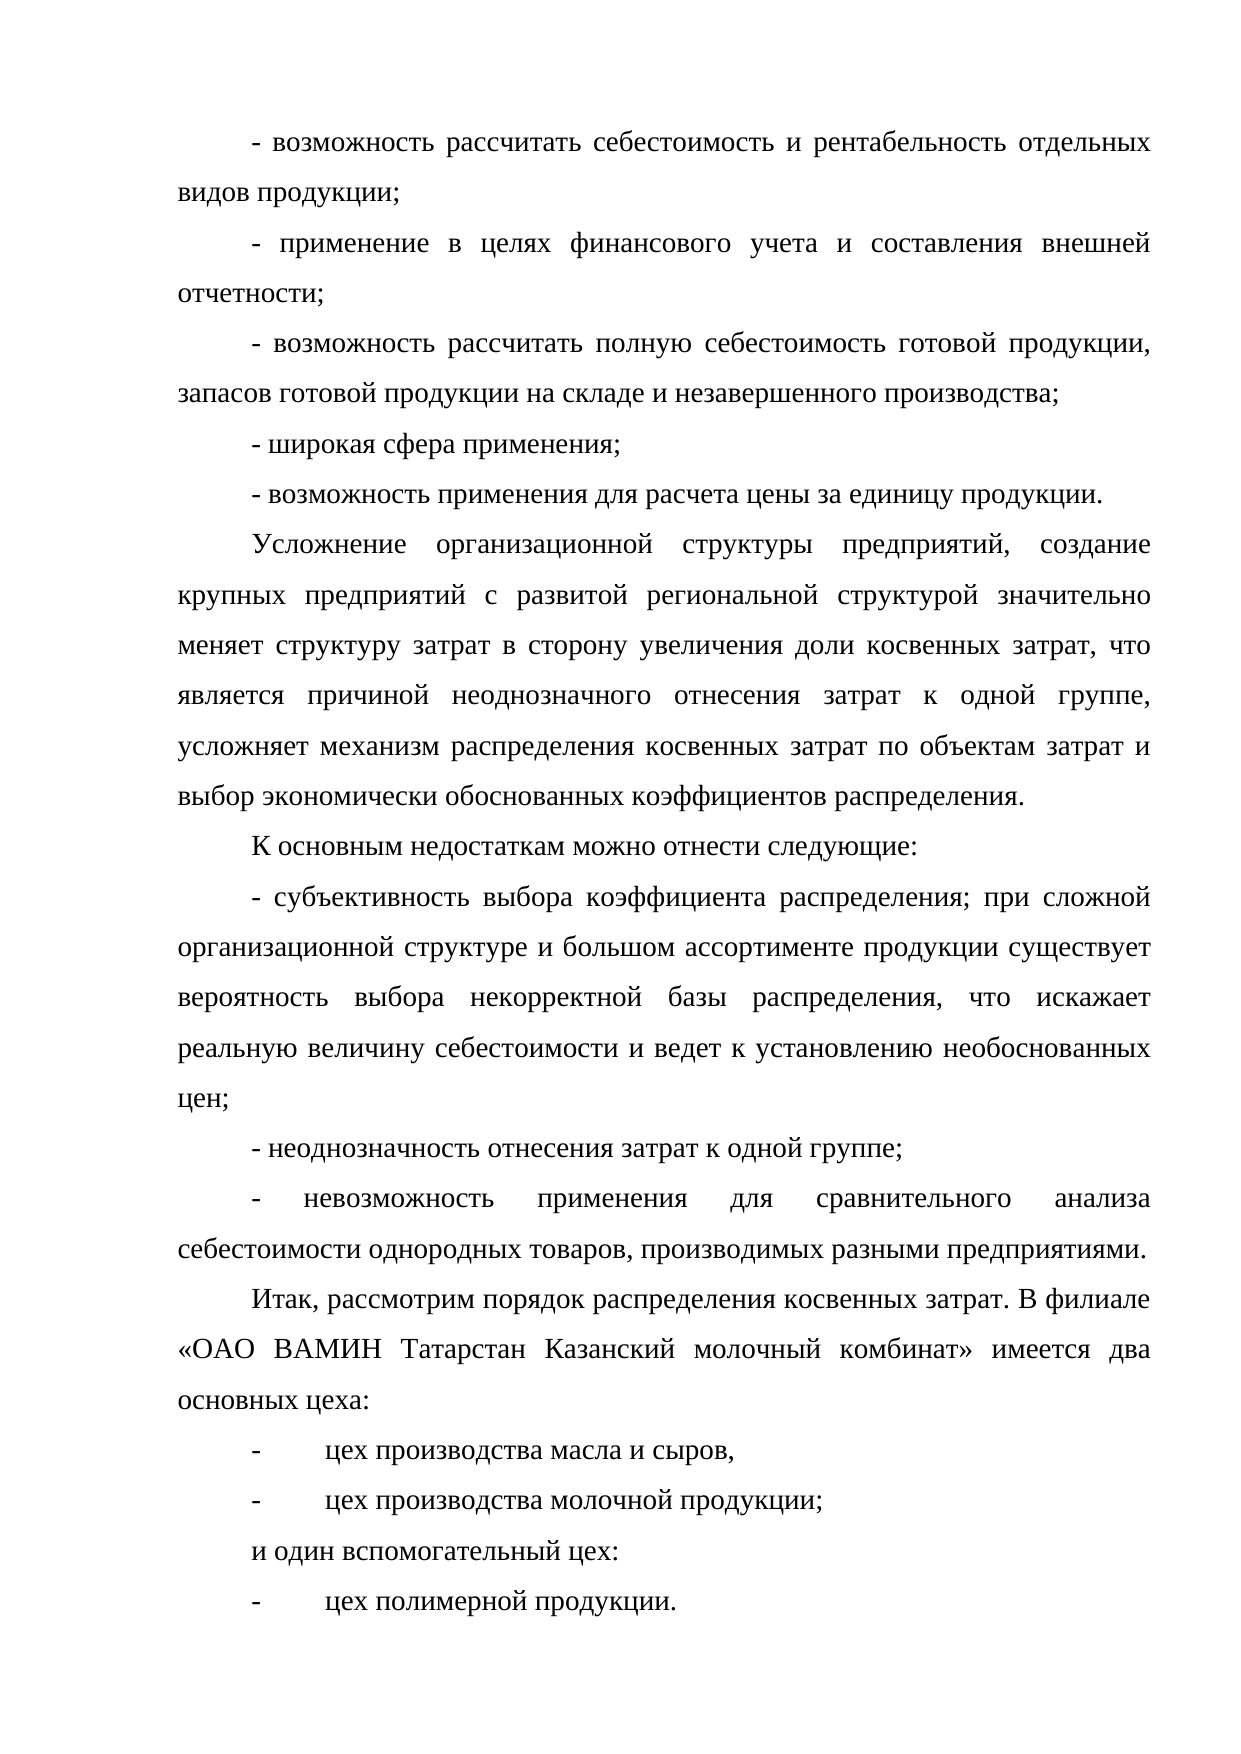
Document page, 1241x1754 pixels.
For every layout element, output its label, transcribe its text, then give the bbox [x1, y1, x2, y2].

text Усложнение организационной структуры предприятий, создание крупных предприятий с развитой региональной структурой значительно меняет структуру затрат в сторону увеличения доли косвенных затрат, что является причиной неоднозначного отнесения затрат к одной группе, усложняет механизм распределения косвенных затрат по объектам затрат и выбор экономически обоснованных коэффициентов распределения. [177, 527, 1152, 812]
text - возможность рассчитать себестоимость и рентабельность отдельных видов продукции; [177, 124, 1152, 208]
list цех производства масла и сыров, [177, 1432, 1152, 1466]
list цех производства молочной продукции; [177, 1482, 1152, 1516]
text К основным недостаткам можно отнести следующие: [177, 828, 1152, 862]
text - применение в целях финансового учета и составления внешней отчетности; [177, 225, 1152, 308]
text Итак, рассмотрим порядок распределения косвенных затрат. В филиале «ОАО ВАМИН Татарстан Казанский молочный комбинат» имеется два основных цеха: [177, 1281, 1152, 1415]
text - невозможность применения для сравнительного анализа себестоимости однородных товаров, производимых разными предприятиями. [177, 1181, 1152, 1264]
text - возможность применения для расчета цены за единицу продукции. [177, 476, 1152, 510]
text - субъективность выбора коэффициента распределения; при сложной организационной структуре и большом ассортименте продукции существует вероятность выбора некорректной базы распределения, что искажает реальную величину себестоимости и ведет к установлению необоснованных цен; [177, 879, 1152, 1113]
list цех полимерной продукции. [177, 1583, 1152, 1617]
text - неоднозначность отнесения затрат к одной группе; [177, 1130, 1152, 1164]
text - широкая сфера применения; [177, 426, 1152, 459]
text и один вспомогательный цех: [177, 1533, 1152, 1566]
text - возможность рассчитать полную себестоимость готовой продукции, запасов готовой продукции на складе и незавершенного производства; [177, 325, 1152, 409]
